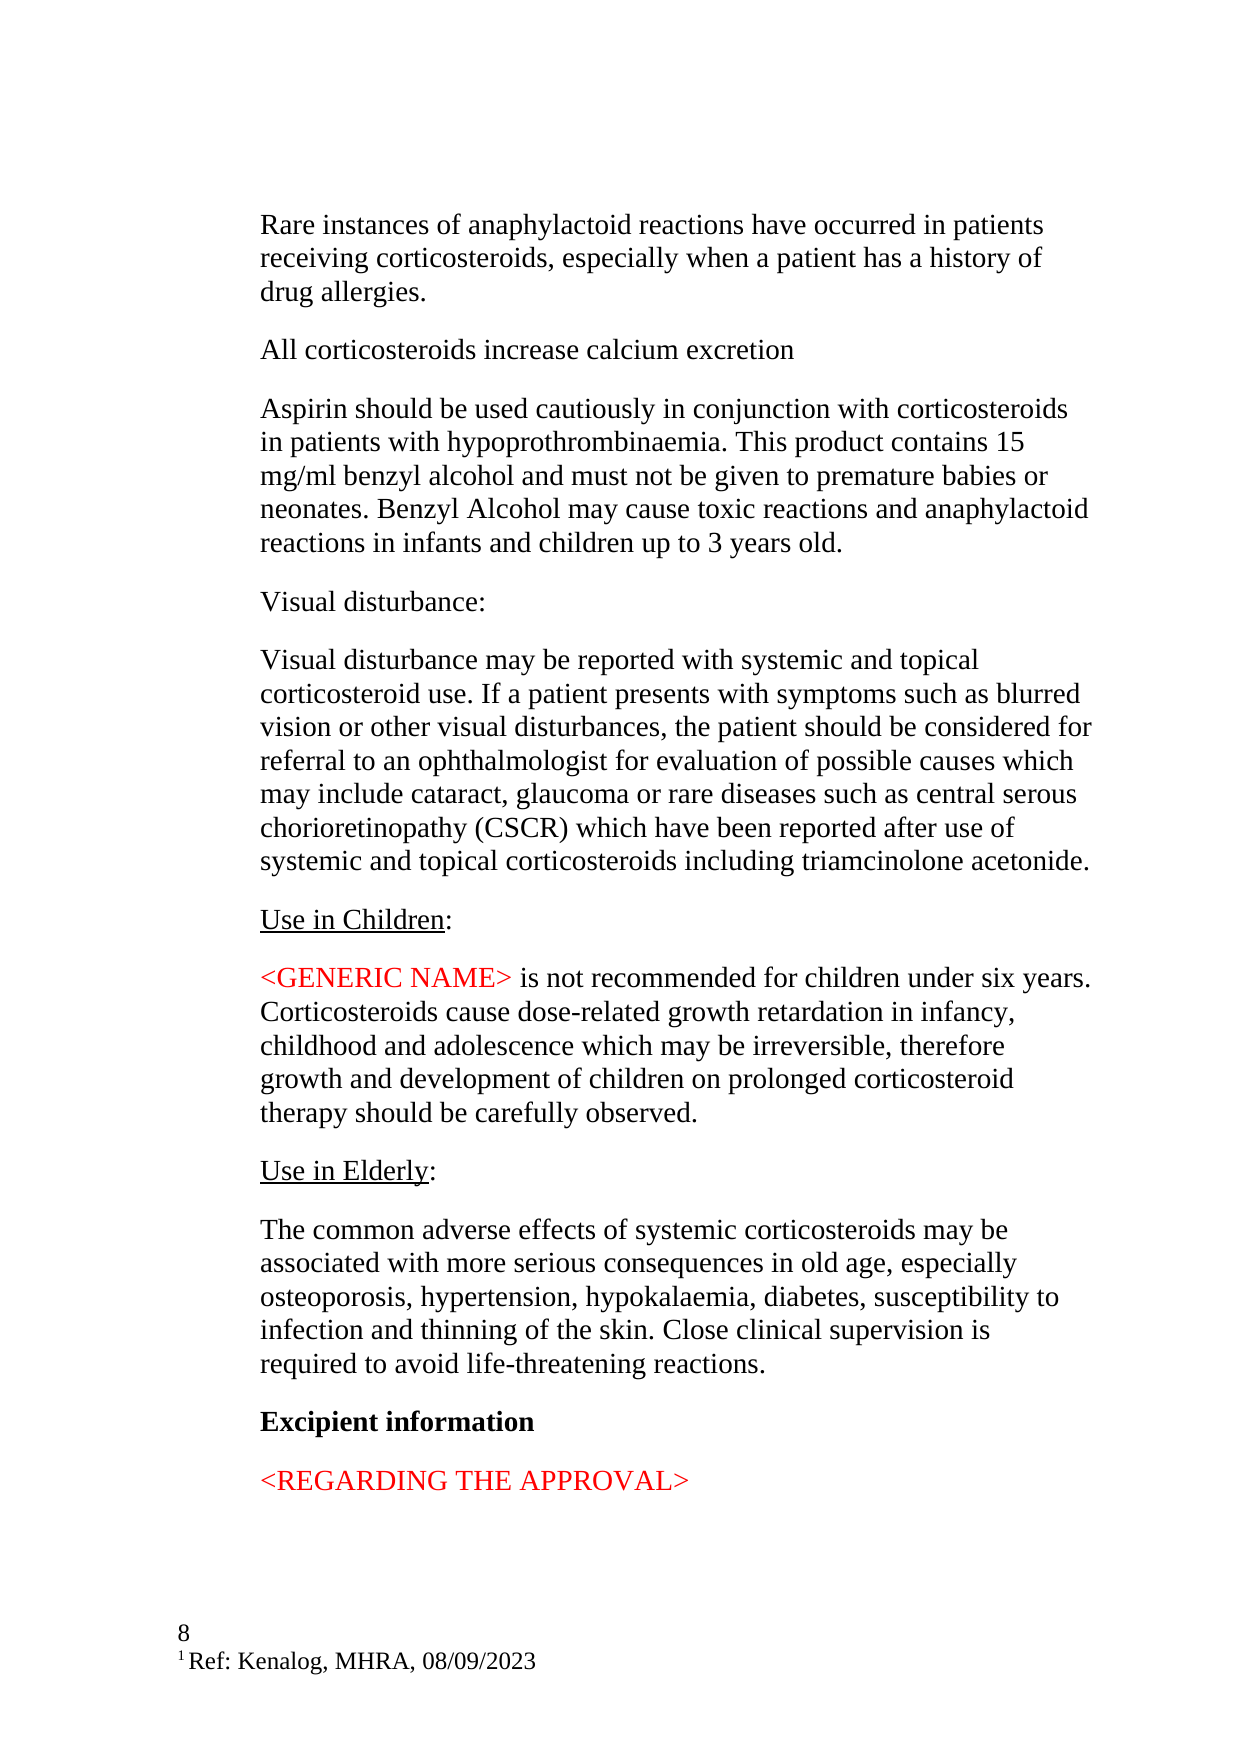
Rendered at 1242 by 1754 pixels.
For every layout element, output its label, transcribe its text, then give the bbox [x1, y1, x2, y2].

text Visual disturbance: [260, 584, 1094, 617]
text The common adverse effects of systemic corticosteroids may be associated with more serious consequences in old age, especially osteoporosis, hypertension, hypokalaemia, diabetes, susceptibility to infection and thinning of the skin. Close clinical supervision is required to avoid life-threatening reactions. [260, 1212, 1094, 1379]
text Use in Children: [260, 902, 1094, 936]
text All corticosteroids increase calcium excretion [260, 332, 1094, 366]
text Visual disturbance may be reported with systemic and topical corticosteroid use. If a patient presents with symptoms such as blurred vision or other visual disturbances, the patient should be considered for referral to an ophthalmologist for evaluation of possible causes which may include cataract, glaucoma or rare diseases such as central serous chorioretinopathy (CSCR) which have been reported after use of systemic and topical corticosteroids including triamcinolone acetonide. [260, 642, 1094, 877]
text <REGARDING THE APPROVAL> [260, 1463, 1094, 1497]
text Aspirin should be used cautiously in conjunction with corticosteroids in patients with hypoprothrombinaemia. This product contains 15 mg/ml benzyl alcohol and must not be given to premature babies or neonates. Benzyl Alcohol may cause toxic reactions and anaphylactoid reactions in infants and children up to 3 years old. [260, 391, 1094, 559]
text Rare instances of anaphylactoid reactions have occurred in patients receiving corticosteroids, especially when a patient has a history of drug allergies. [260, 207, 1094, 307]
text <GENERIC NAME> is not recommended for children under six years. Corticosteroids cause dose-related growth retardation in infancy, childhood and adolescence which may be irreversible, therefore growth and development of children on prolonged corticosteroid therapy should be carefully observed. [260, 961, 1094, 1128]
text Excipient information [260, 1404, 1094, 1438]
text Use in Elderly: [260, 1153, 1094, 1187]
